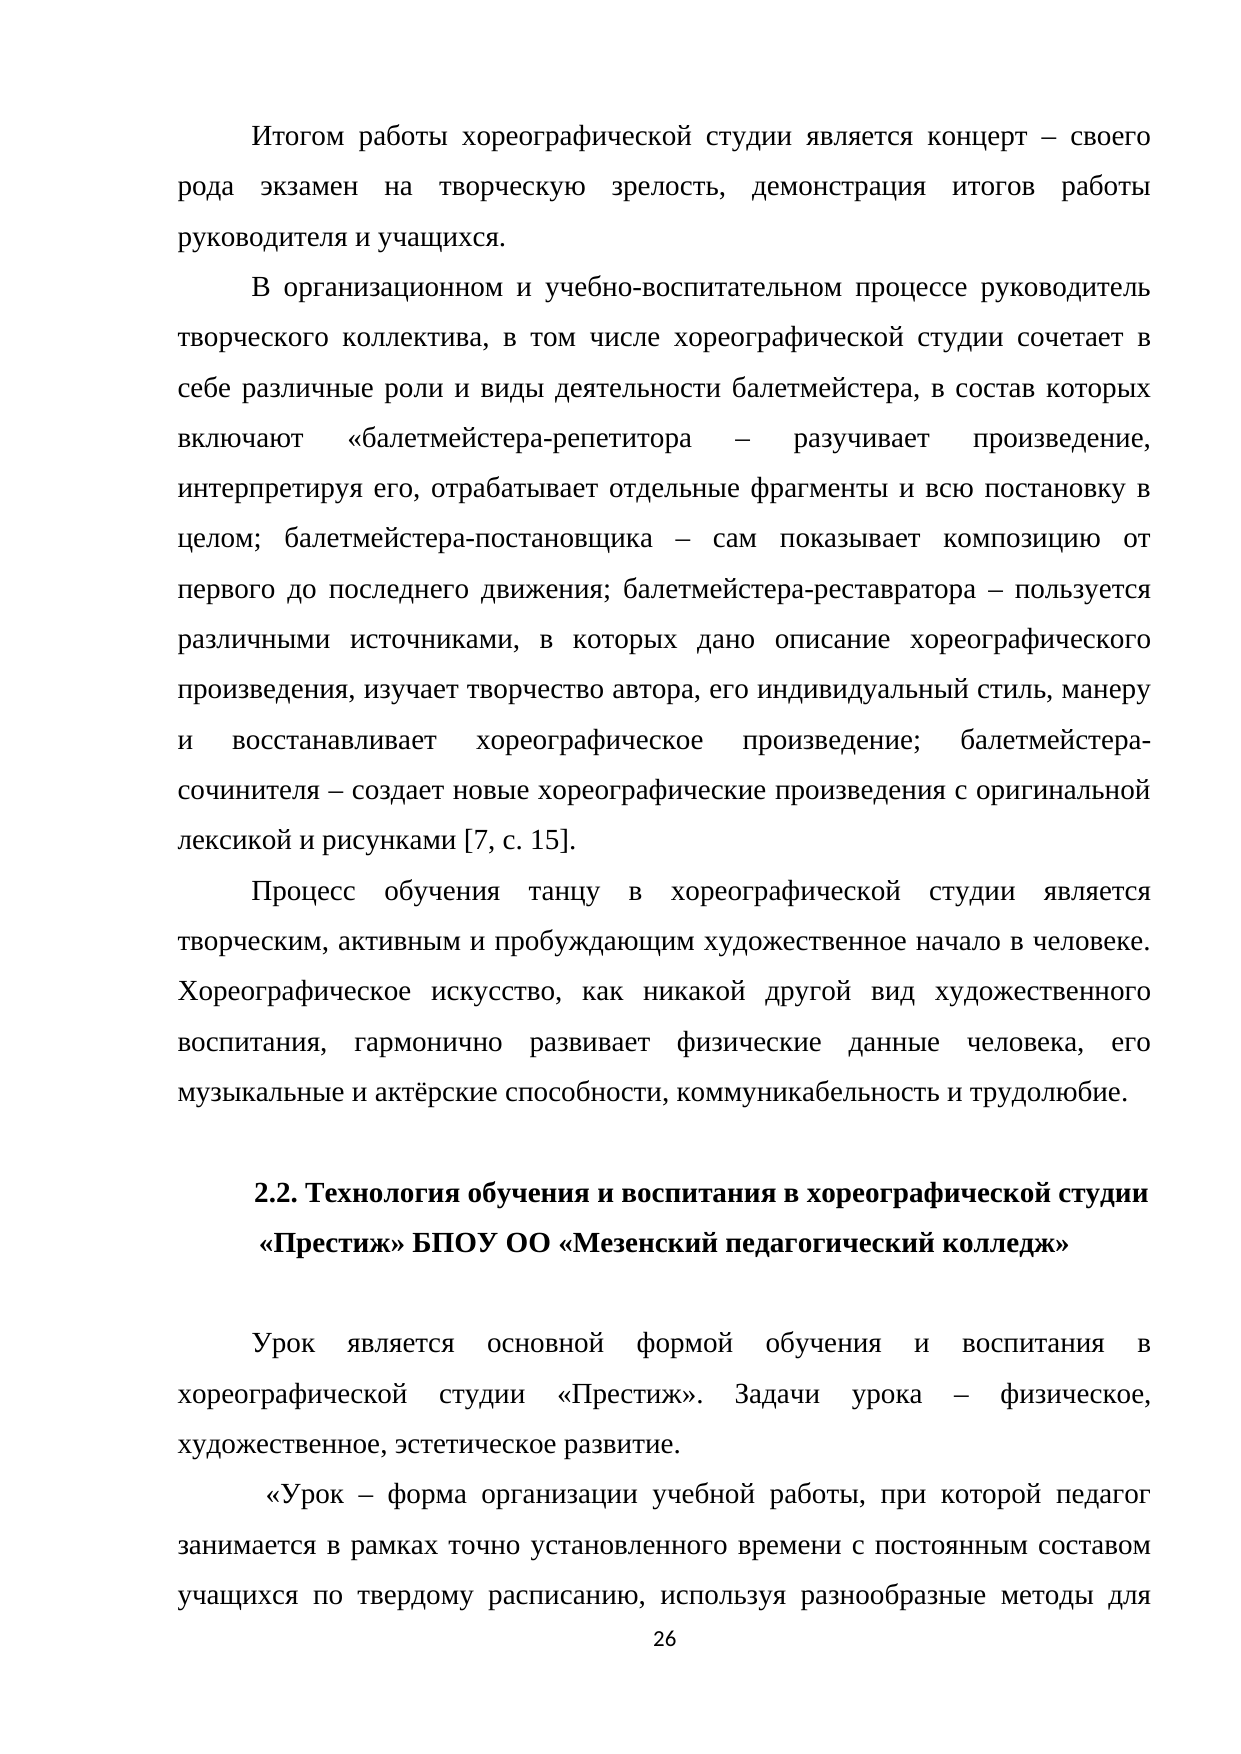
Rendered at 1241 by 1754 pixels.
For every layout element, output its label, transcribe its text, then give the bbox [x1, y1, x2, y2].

text 2.2. Технология обучения и воспитания в хореографической студии «Престиж» БПОУ ОО «Мезенский педагогический колледж» [177, 1175, 1152, 1258]
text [177, 1477, 1152, 1611]
text В организационном и учебно-воспитательном процессе руководитель творческого коллектива, в том числе хореографической студии сочетает в себе различные роли и виды деятельности балетмейстера, в состав которых включают «балетмейстера-репетитора – разучивает произведение, интерпретируя его, отрабатывает отдельные фрагменты и всю постановку в целом; балетмейстера-постановщика – сам показывает композицию от первого до последнего движения; балетмейстера-реставратора – пользуется различными источниками, в которых дано описание хореографического произведения, изучает творчество автора, его индивидуальный стиль, манеру и восстанавливает хореографическое произведение; балетмейстера-сочинителя – создает новые хореографические произведения с оригинальной лексикой и рисунками [7, с. 15]. [177, 269, 1152, 856]
text Итогом работы хореографической студии является концерт – своего рода экзамен на творческую зрелость, демонстрация итогов работы руководителя и учащихся. [177, 118, 1152, 252]
text Урок является основной формой обучения и воспитания в хореографической студии «Престиж». Задачи урока – физическое, художественное, эстетическое развитие. [177, 1326, 1152, 1460]
text Процесс обучения танцу в хореографической студии является творческим, активным и пробуждающим художественное начало в человеке. Хореографическое искусство, как никакой другой вид художественного воспитания, гармонично развивает физические данные человека, его музыкальные и актёрские способности, коммуникабельность и трудолюбие. [177, 873, 1152, 1108]
